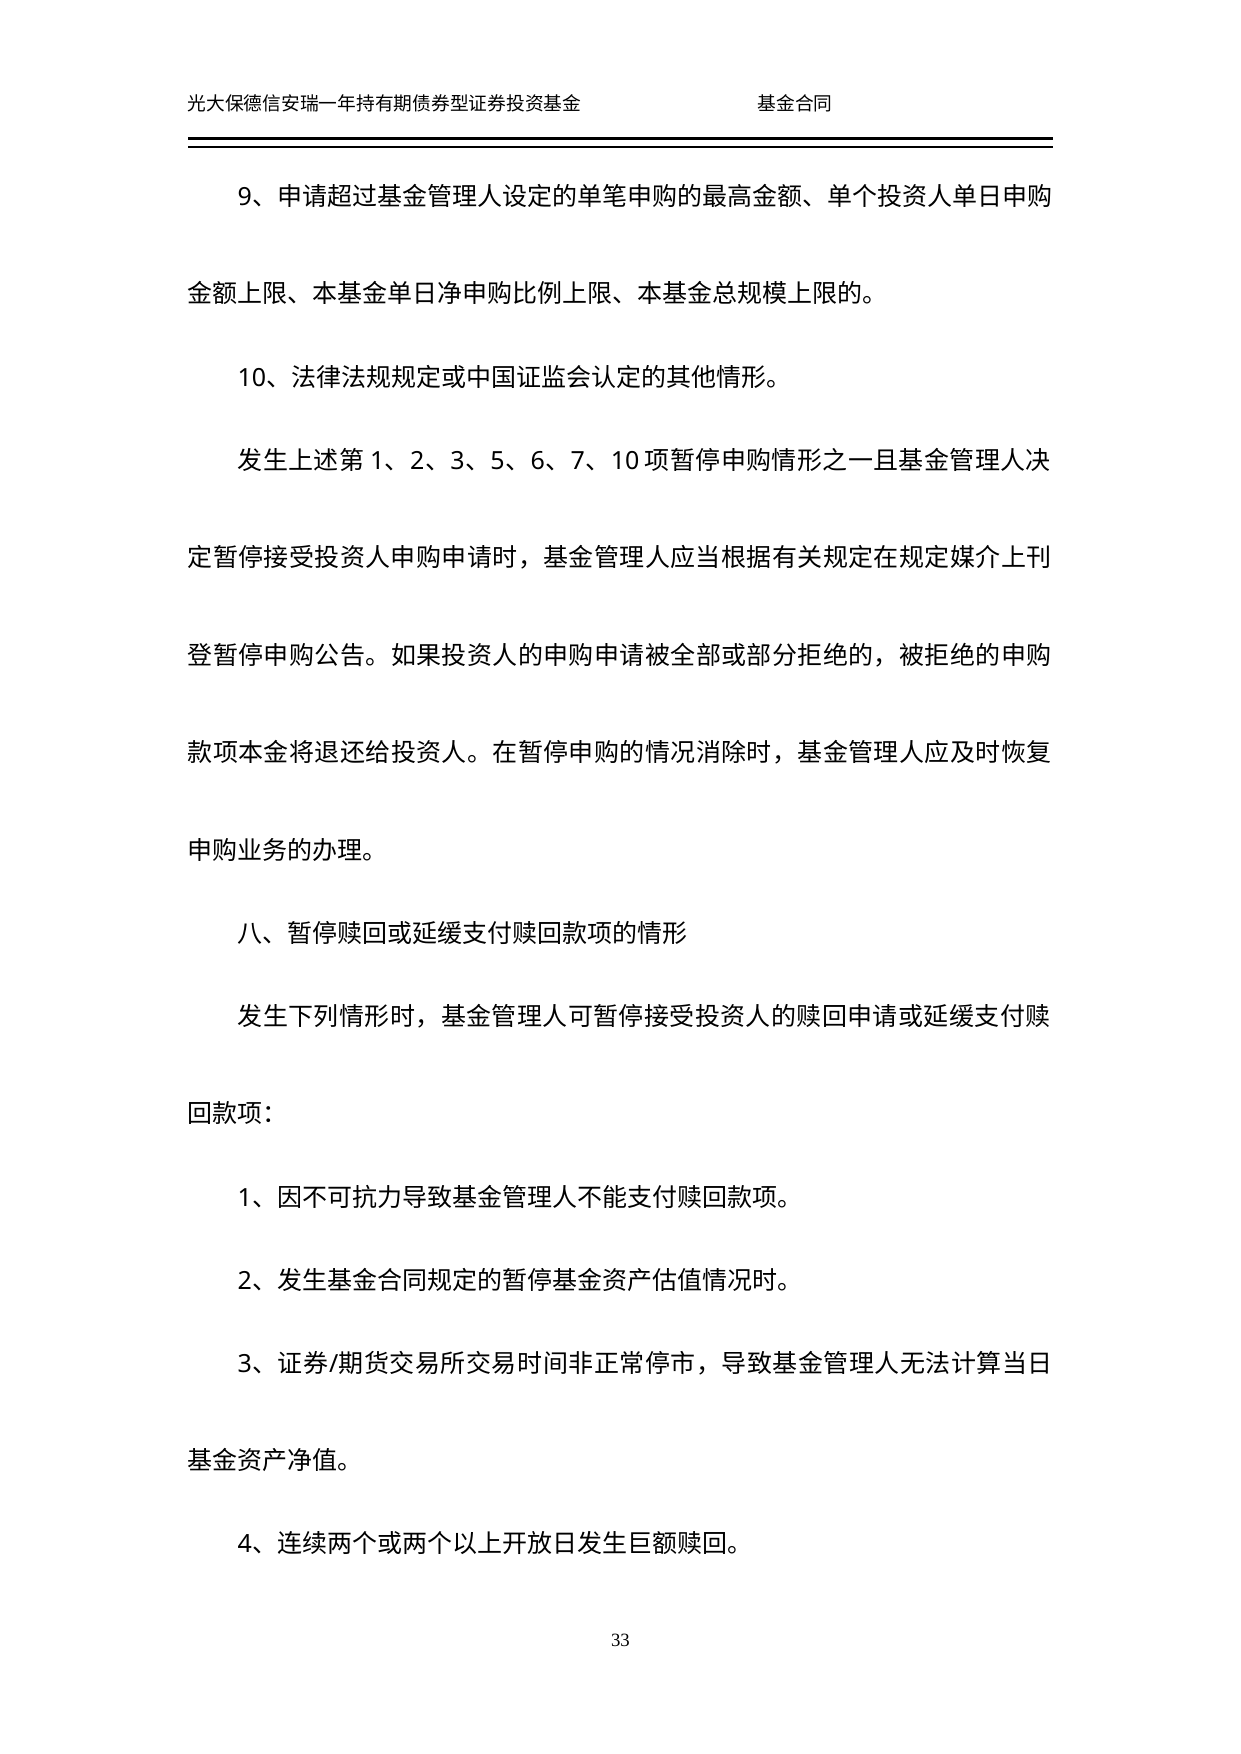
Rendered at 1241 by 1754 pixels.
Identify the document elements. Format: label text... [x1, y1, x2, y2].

text 2、发生基金合同规定的暂停基金资产估值情况时。 [187, 1246, 1053, 1311]
text 八、暂停赎回或延缓支付赎回款项的情形 [187, 899, 1053, 964]
text 发生上述第1、2、3、5、6、7、10项暂停申购情形之一且基金管理人决定暂停接受投资人申购申请时，基金管理人应当根据有关规定在规定媒介上刊登暂停申购公告。如果投资人的申购申请被全部或部分拒绝的，被拒绝的申购款项本金将退还给投资人。在暂停申购的情况消除时，基金管理人应及时恢复申购业务的办理。 [187, 426, 1053, 881]
text 发生下列情形时，基金管理人可暂停接受投资人的赎回申请或延缓支付赎回款项： [187, 982, 1053, 1144]
text 4、连续两个或两个以上开放日发生巨额赎回。 [187, 1509, 1053, 1574]
text 10、法律法规规定或中国证监会认定的其他情形。 [187, 343, 1053, 408]
text 3、证券/期货交易所交易时间非正常停市，导致基金管理人无法计算当日基金资产净值。 [187, 1329, 1053, 1491]
text 1、因不可抗力导致基金管理人不能支付赎回款项。 [187, 1163, 1053, 1228]
text 9、申请超过基金管理人设定的单笔申购的最高金额、单个投资人单日申购金额上限、本基金单日净申购比例上限、本基金总规模上限的。 [187, 162, 1053, 324]
